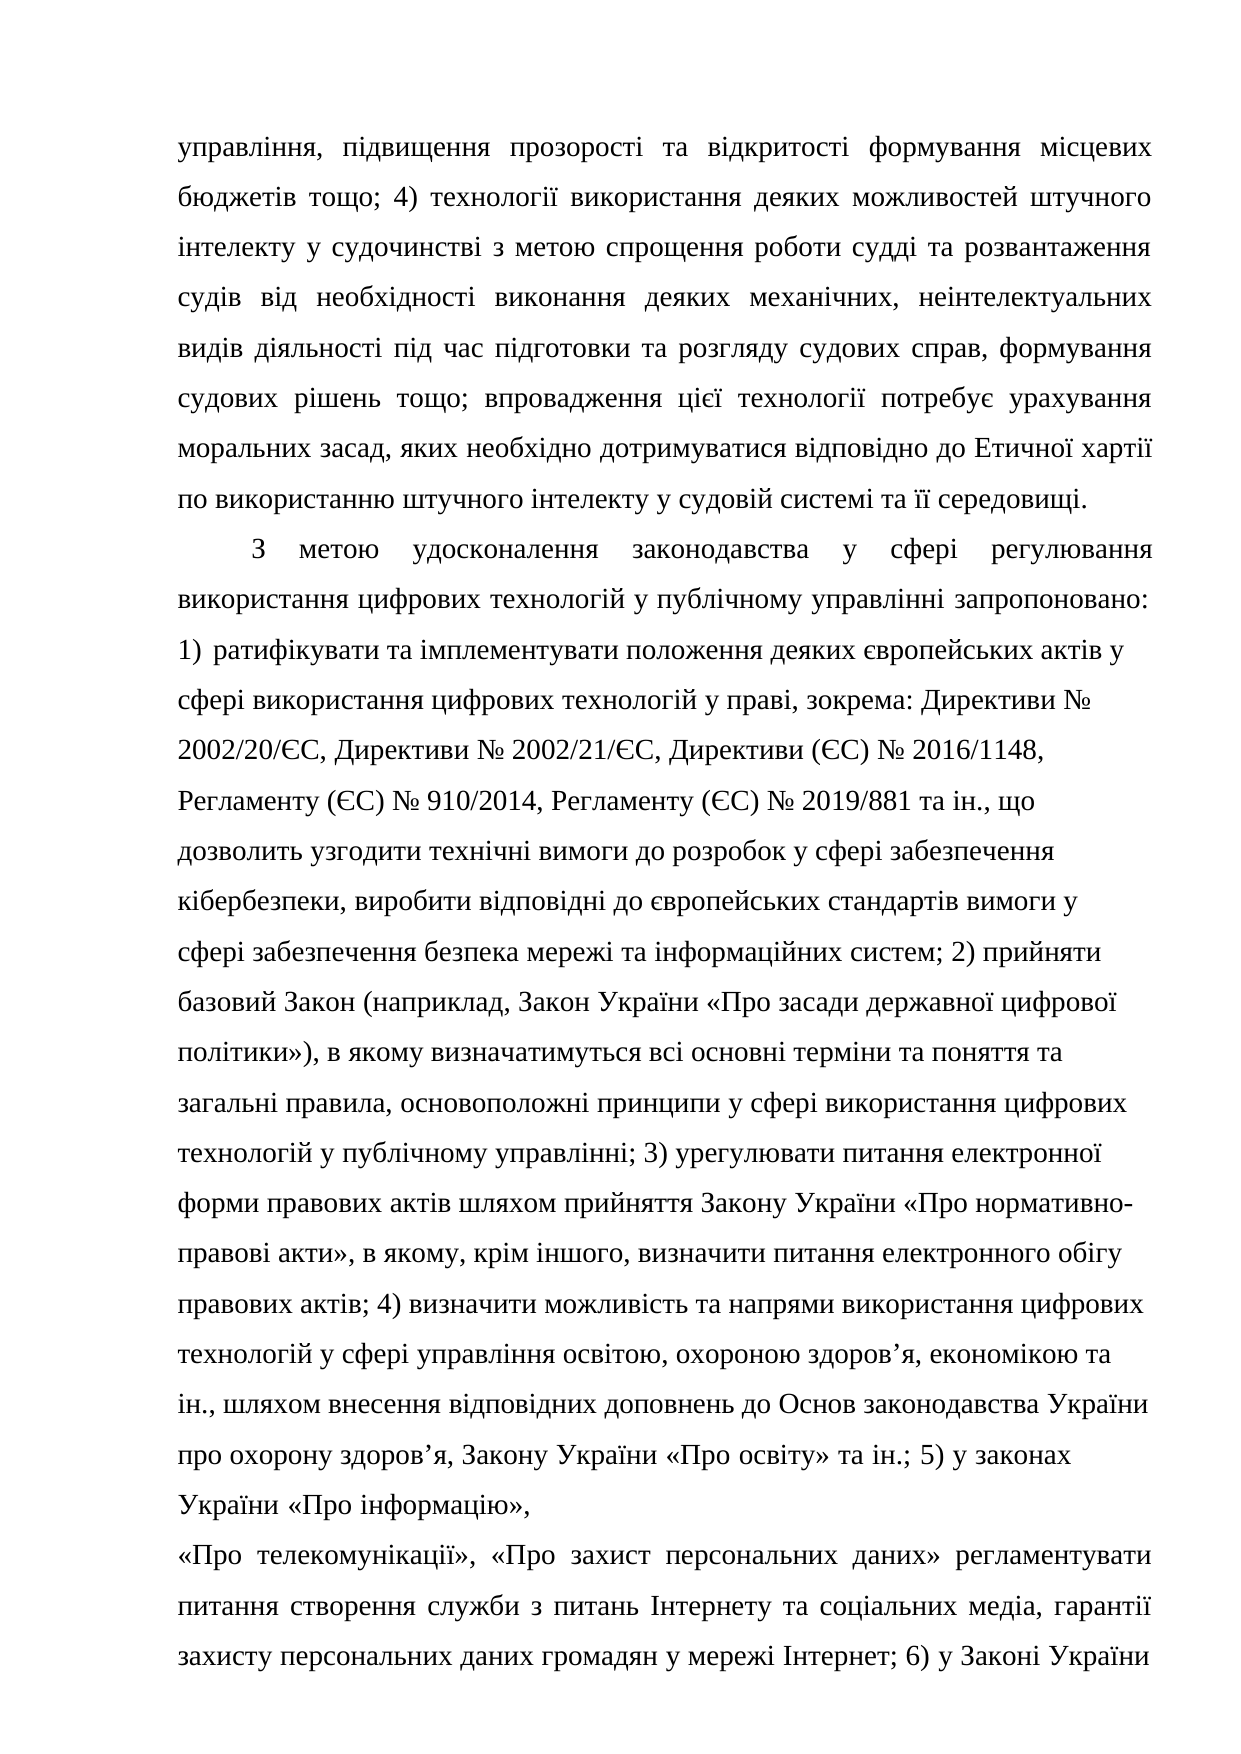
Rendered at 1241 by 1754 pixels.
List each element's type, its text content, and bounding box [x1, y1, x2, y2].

text «Про телекомунікації», «Про захист персональних даних» регламентувати питання створення служби з питань Інтернету та соціальних медіа, гарантії захисту персональних даних громадян у мережі Інтернет; 6) у Законі України [177, 1537, 1152, 1672]
text управління, підвищення прозорості та відкритості формування місцевих бюджетів тощо; 4) технології використання деяких можливостей штучного інтелекту у судочинстві з метою спрощення роботи судді та розвантаження судів від необхідності виконання деяких механічних, неінтелектуальних видів діяльності під час підготовки та розгляду судових справ, формування судових рішень тощо; впровадження цієї технології потребує урахування моральних засад, яких необхідно дотримуватися відповідно до Етичної хартії по використанню штучного інтелекту у судовій системі та її середовищі. [177, 129, 1152, 514]
text З метою удосконалення законодавства у сфері регулювання використання цифрових технологій у публічному управлінні запропоновано: [177, 531, 1152, 615]
list ратифікувати та імплементувати положення деяких європейських актів у сфері використання цифрових технологій у праві, зокрема: Директиви № 2002/20/ЄС, Директиви № 2002/21/ЄС, Директиви (ЄС) № 2016/1148, Регламенту (ЄС) № 910/2014, Регламенту (ЄС) № 2019/881 та ін., що дозволить узгодити технічні вимоги до розробок у сфері забезпечення кібербезпеки, виробити відповідні до європейських стандартів вимоги у сфері забезпечення безпека мережі та інформаційних систем; 2) прийняти базовий Закон (наприклад, Закон України «Про засади державної цифрової політики»), в якому визначатимуться всі основні терміни та поняття та загальні правила, основоположні принципи у сфері використання цифрових технологій у публічному управлінні; 3) урегулювати питання електронної форми правових актів шляхом прийняття Закону України «Про нормативно-правові акти», в якому, крім іншого, визначити питання електронного обігу правових актів; 4) визначити можливість та напрями використання цифрових технологій у сфері управління освітою, охороною здоров’я, економікою та ін., шляхом внесення відповідних доповнень до Основ законодавства України про охорону здоров’я, Закону України «Про освіту» та ін.; 5) у законах України «Про інформацію», [177, 632, 1153, 1521]
